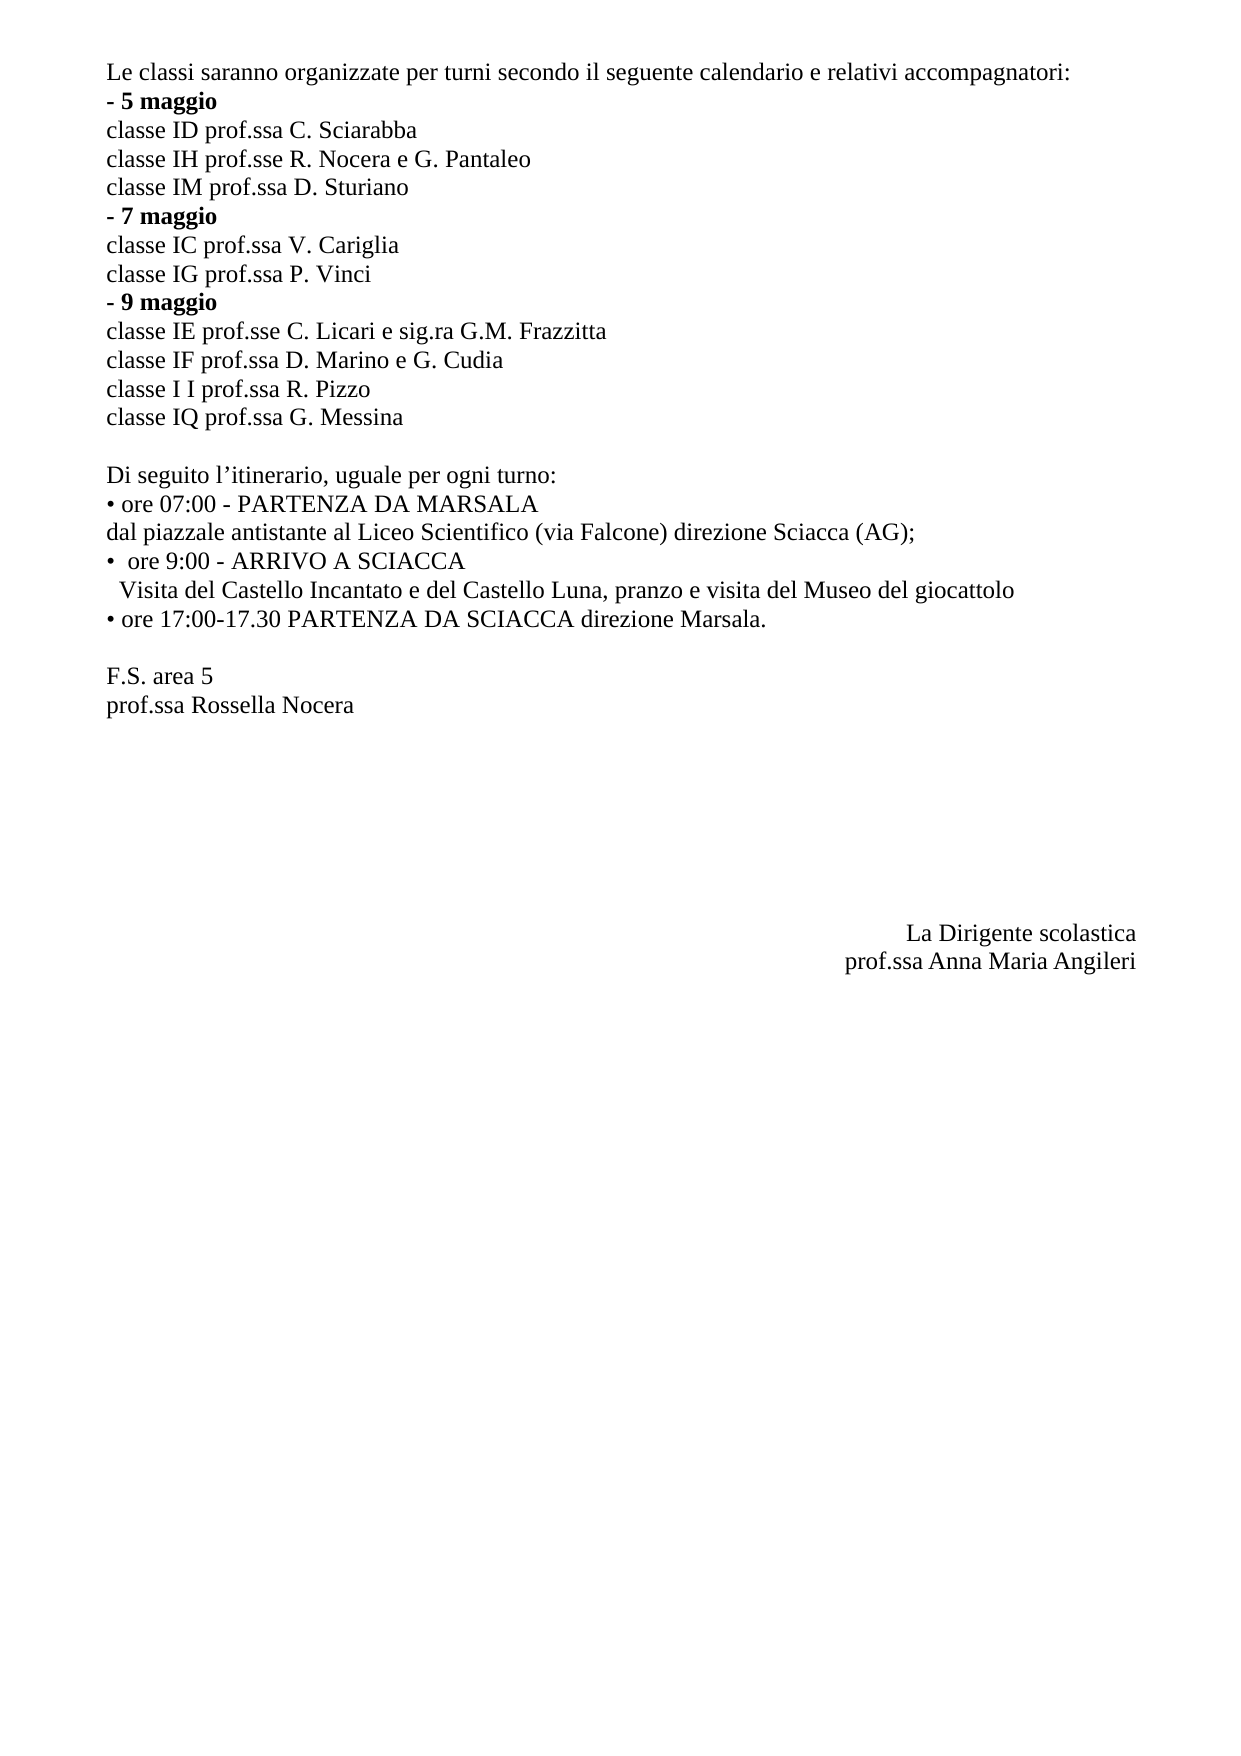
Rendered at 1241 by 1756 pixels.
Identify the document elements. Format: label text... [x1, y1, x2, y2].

text classe IQ prof.ssa G. Messina [106, 402, 1136, 431]
text dal piazzale antistante al Liceo Scientifico (via Falcone) direzione Sciacca (AG); [106, 517, 1136, 546]
text - 9 maggio [106, 287, 1136, 316]
text classe IF prof.ssa D. Marino e G. Cudia [106, 345, 1136, 374]
text F.S. area 5 [106, 661, 1136, 690]
text Di seguito l’itinerario, uguale per ogni turno: [106, 460, 1136, 489]
text classe IC prof.ssa V. Cariglia [106, 230, 1136, 259]
text - 7 maggio [106, 201, 1136, 230]
text • ore 17:00-17.30 PARTENZA DA SCIACCA direzione Marsala. [106, 604, 1136, 632]
text Visita del Castello Incantato e del Castello Luna, pranzo e visita del Museo del giocattolo [106, 575, 1136, 604]
text Le classi saranno organizzate per turni secondo il seguente calendario e relativi accompagnatori: [106, 57, 1136, 86]
text classe IM prof.ssa D. Sturiano [106, 172, 1136, 201]
text • ore 9:00 - ARRIVO A SCIACCA [106, 546, 1136, 575]
text classe IH prof.sse R. Nocera e G. Pantaleo [106, 144, 1136, 172]
text - 5 maggio [106, 86, 1136, 115]
text La Dirigente scolastica prof.ssa Anna Maria Angileri [106, 891, 1136, 975]
text classe IG prof.ssa P. Vinci [106, 259, 1136, 287]
text prof.ssa Rossella Nocera [106, 690, 1136, 719]
text classe IE prof.sse C. Licari e sig.ra G.M. Frazzitta [106, 316, 1136, 345]
text classe ID prof.ssa C. Sciarabba [106, 115, 1136, 144]
text classe I I prof.ssa R. Pizzo [106, 374, 1136, 402]
text • ore 07:00 - PARTENZA DA MARSALA [106, 489, 1136, 517]
